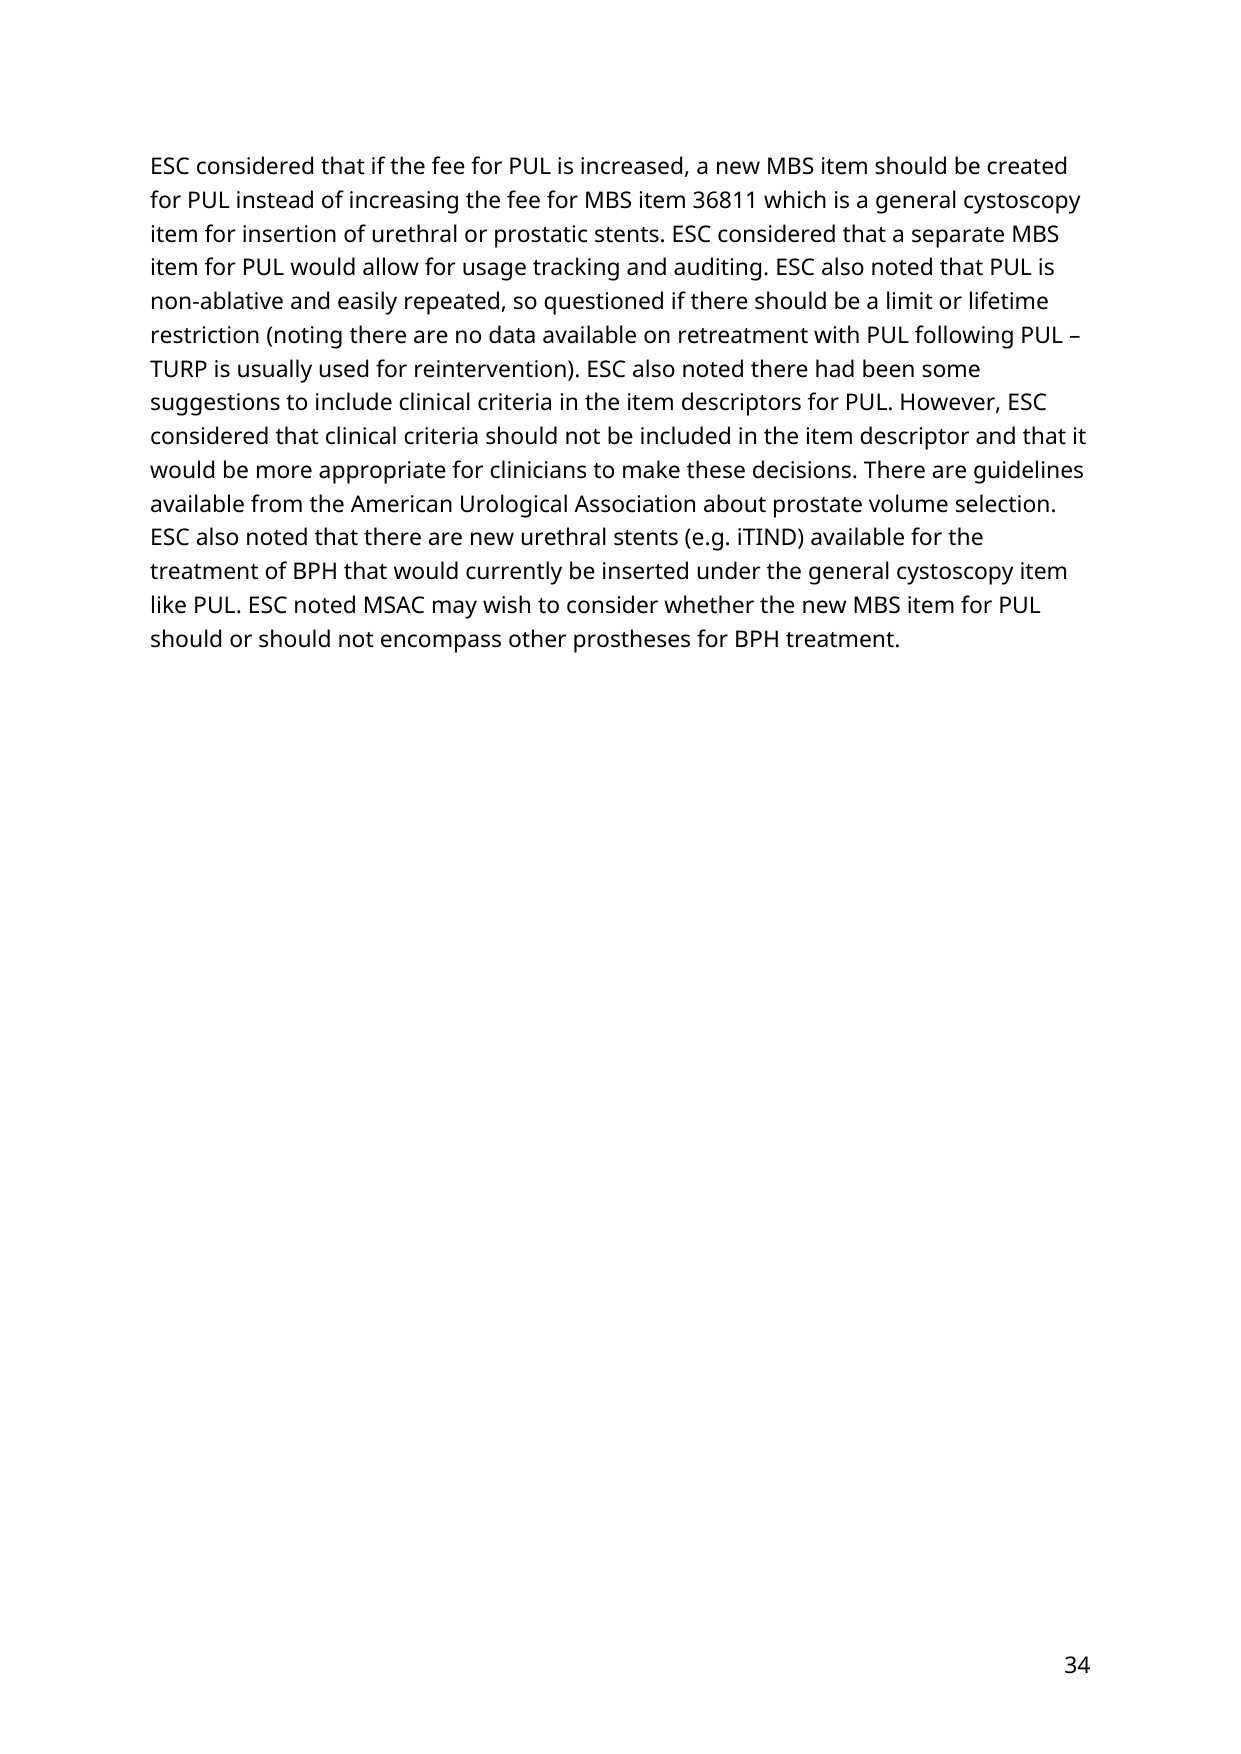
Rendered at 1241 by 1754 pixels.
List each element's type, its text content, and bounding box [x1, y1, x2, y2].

text ESC considered that if the fee for PUL is increased, a new MBS item should be created for PUL instead of increasing the fee for MBS item 36811 which is a general cystoscopy item for insertion of urethral or prostatic stents. ESC considered that a separate MBS item for PUL would allow for usage tracking and auditing. ESC also noted that PUL is non-ablative and easily repeated, so questioned if there should be a limit or lifetime restriction (noting there are no data available on retreatment with PUL following PUL – TURP is usually used for reintervention). ESC also noted there had been some suggestions to include clinical criteria in the item descriptors for PUL. However, ESC considered that clinical criteria should not be included in the item descriptor and that it would be more appropriate for clinicians to make these decisions. There are guidelines available from the American Urological Association about prostate volume selection. ESC also noted that there are new urethral stents (e.g. iTIND) available for the treatment of BPH that would currently be inserted under the general cystoscopy item like PUL. ESC noted MSAC may wish to consider whether the new MBS item for PUL should or should not encompass other prostheses for BPH treatment. [150, 150, 1090, 654]
